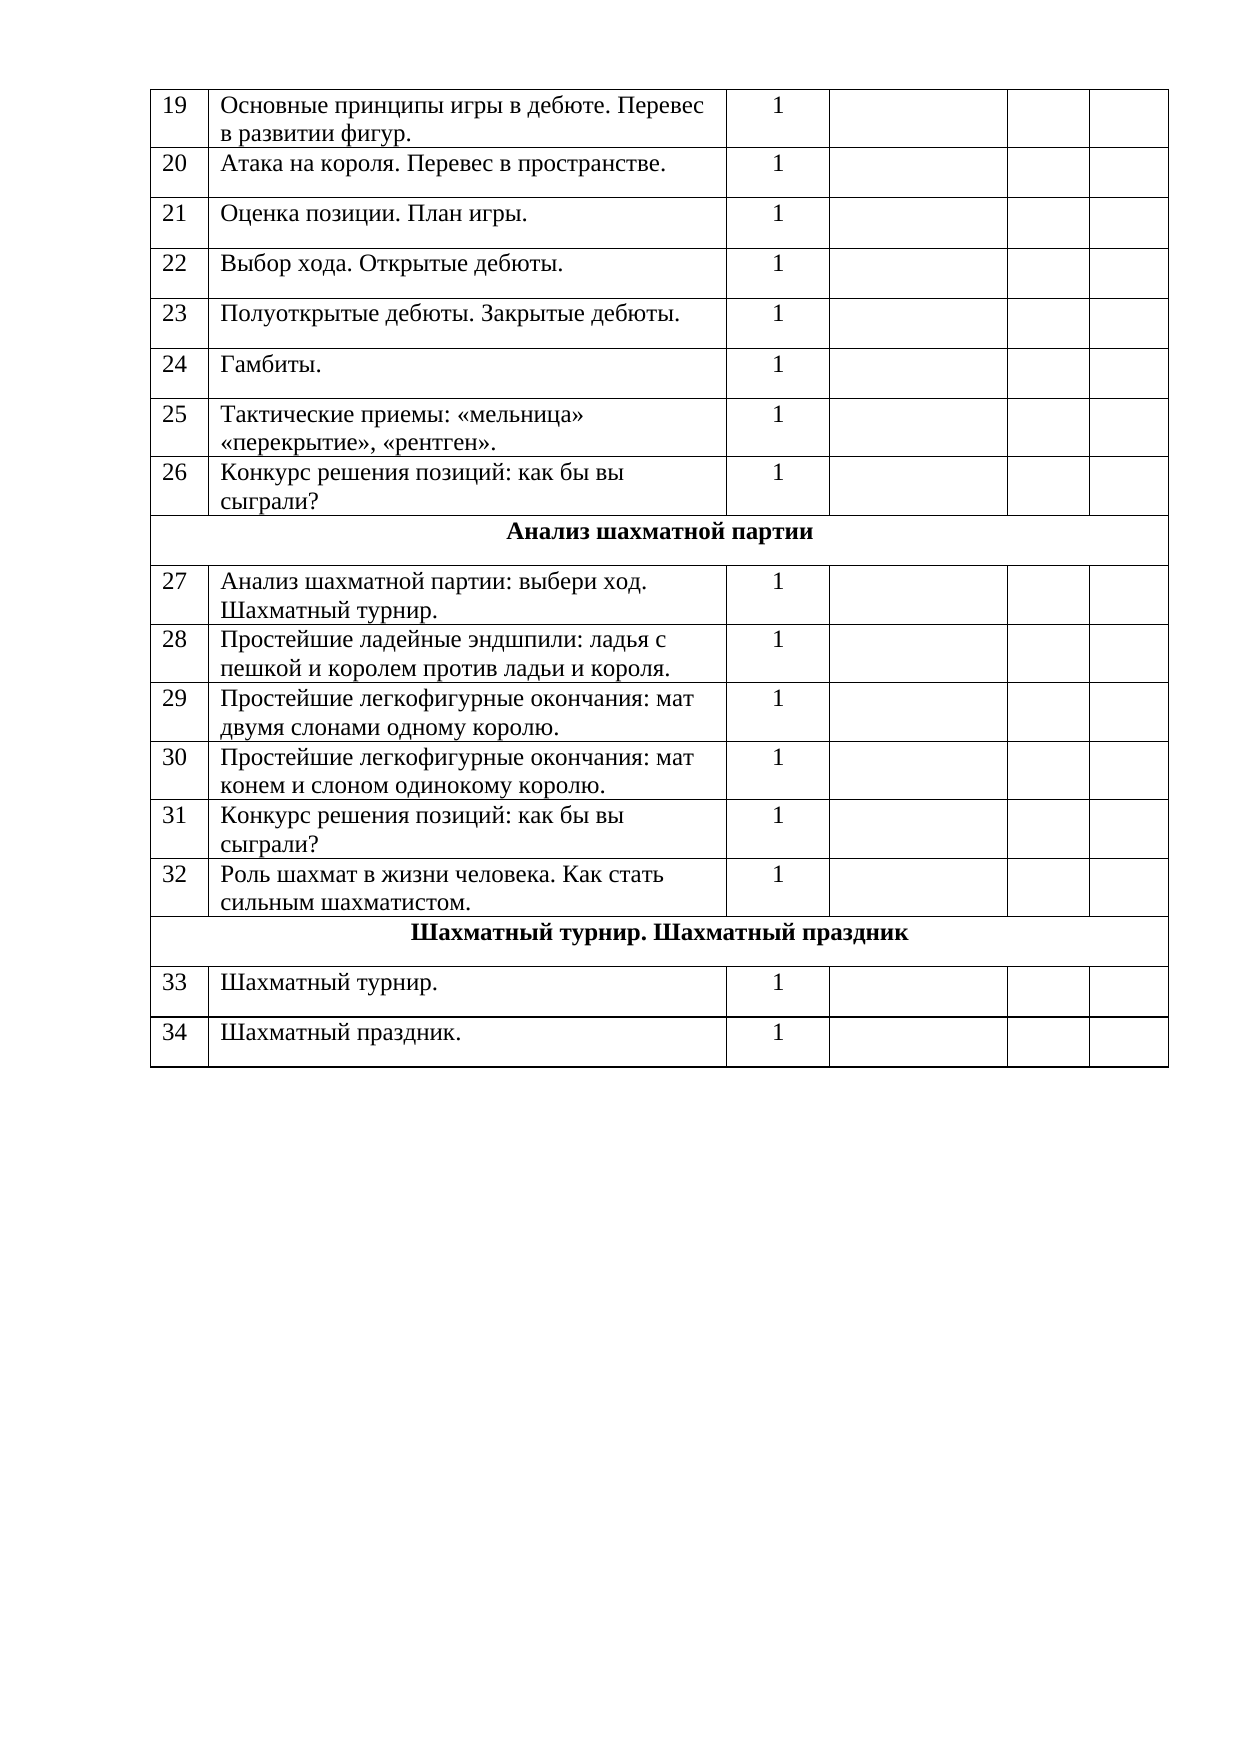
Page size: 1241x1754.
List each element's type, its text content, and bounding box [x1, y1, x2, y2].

table_cell [1008, 299, 1089, 348]
table_cell [830, 566, 1007, 623]
table_cell Основные принципы игры в дебюте. Перевес в развитии фигур. [209, 90, 726, 147]
table_cell 22 [151, 249, 208, 297]
table_cell 26 [151, 457, 208, 515]
table_cell 19 [151, 90, 208, 147]
table_cell 1 [727, 566, 829, 623]
table_cell [1008, 859, 1089, 916]
table_cell [1090, 249, 1168, 297]
table_cell Шахматный турнир. Шахматный праздник [151, 917, 1168, 966]
table_cell [830, 457, 1007, 515]
table_cell [1008, 742, 1089, 799]
table_cell [1090, 859, 1168, 916]
table_cell Выбор хода. Открытые дебюты. [209, 249, 726, 297]
table_cell [1090, 198, 1168, 247]
table_cell [830, 800, 1007, 858]
table_cell 1 [727, 249, 829, 297]
table_cell [1008, 566, 1089, 623]
table_cell 1 [727, 742, 829, 799]
table_cell [830, 625, 1007, 682]
table_cell Тактические приемы: «мельница» «перекрытие», «рентген». [209, 399, 726, 456]
table_cell [1008, 399, 1089, 456]
table_cell [830, 742, 1007, 799]
table_cell Конкурс решения позиций: как бы вы сыграли? [209, 457, 726, 515]
table_cell Шахматный праздник. [209, 1018, 726, 1066]
table_cell 1 [727, 625, 829, 682]
table_cell [830, 249, 1007, 297]
table_cell 28 [151, 625, 208, 682]
table_cell [830, 299, 1007, 348]
table_cell [1008, 349, 1089, 398]
table_cell 32 [151, 859, 208, 916]
table_cell [1008, 683, 1089, 741]
table_cell [1090, 399, 1168, 456]
table_cell 34 [151, 1018, 208, 1066]
table_cell Простейшие ладейные эндшпили: ладья с пешкой и королем против ладьи и короля. [209, 625, 726, 682]
table_cell 33 [151, 967, 208, 1016]
table_cell 1 [727, 967, 829, 1016]
table_cell 1 [727, 90, 829, 147]
table_cell [1090, 967, 1168, 1016]
table_cell [1008, 457, 1089, 515]
table_cell [830, 349, 1007, 398]
table_cell [1008, 967, 1089, 1016]
table_cell Оценка позиции. План игры. [209, 198, 726, 247]
table_cell Анализ шахматной партии: выбери ход. Шахматный турнир. [209, 566, 726, 623]
table_cell 1 [727, 198, 829, 247]
table_cell 25 [151, 399, 208, 456]
table_cell [830, 90, 1007, 147]
table_cell 1 [727, 859, 829, 916]
table_cell [1008, 800, 1089, 858]
table_cell 1 [727, 800, 829, 858]
table_cell [1008, 198, 1089, 247]
table_cell 1 [727, 299, 829, 348]
table_cell [1008, 148, 1089, 197]
table_cell [1090, 457, 1168, 515]
table_cell 20 [151, 148, 208, 197]
table_cell [1090, 683, 1168, 741]
table_cell [1008, 249, 1089, 297]
table_cell [1090, 800, 1168, 858]
table_cell 27 [151, 566, 208, 623]
table_cell Гамбиты. [209, 349, 726, 398]
table_cell [1008, 625, 1089, 682]
table_cell [1090, 742, 1168, 799]
table_cell [1090, 349, 1168, 398]
table_cell [1090, 148, 1168, 197]
table_cell [1090, 1018, 1168, 1066]
table_cell [830, 399, 1007, 456]
table_cell 30 [151, 742, 208, 799]
table_cell Шахматный турнир. [209, 967, 726, 1016]
table_cell [1008, 90, 1089, 147]
table_cell 1 [727, 399, 829, 456]
table_cell [1008, 1018, 1089, 1066]
table_cell [1090, 566, 1168, 623]
table_cell 24 [151, 349, 208, 398]
table_cell [830, 859, 1007, 916]
table_cell Полуоткрытые дебюты. Закрытые дебюты. [209, 299, 726, 348]
table_cell 23 [151, 299, 208, 348]
table_cell [830, 967, 1007, 1016]
table_cell [1090, 625, 1168, 682]
table_cell [830, 1018, 1007, 1066]
table_cell 1 [727, 148, 829, 197]
table_cell [1090, 90, 1168, 147]
table_cell [830, 148, 1007, 197]
table_cell Простейшие легкофигурные окончания: мат двумя слонами одному королю. [209, 683, 726, 741]
table_cell 1 [727, 683, 829, 741]
table_cell 29 [151, 683, 208, 741]
table_cell 1 [727, 457, 829, 515]
table_cell 1 [727, 349, 829, 398]
table_cell Конкурс решения позиций: как бы вы сыграли? [209, 800, 726, 858]
table_cell Анализ шахматной партии [151, 516, 1168, 565]
table_cell [830, 198, 1007, 247]
table_cell Атака на короля. Перевес в пространстве. [209, 148, 726, 197]
table_cell 1 [727, 1018, 829, 1066]
table_cell Простейшие легкофигурные окончания: мат конем и слоном одинокому королю. [209, 742, 726, 799]
table_cell 31 [151, 800, 208, 858]
table_cell 21 [151, 198, 208, 247]
table_cell [1090, 299, 1168, 348]
table_cell [830, 683, 1007, 741]
table_cell Роль шахмат в жизни человека. Как стать сильным шахматистом. [209, 859, 726, 916]
